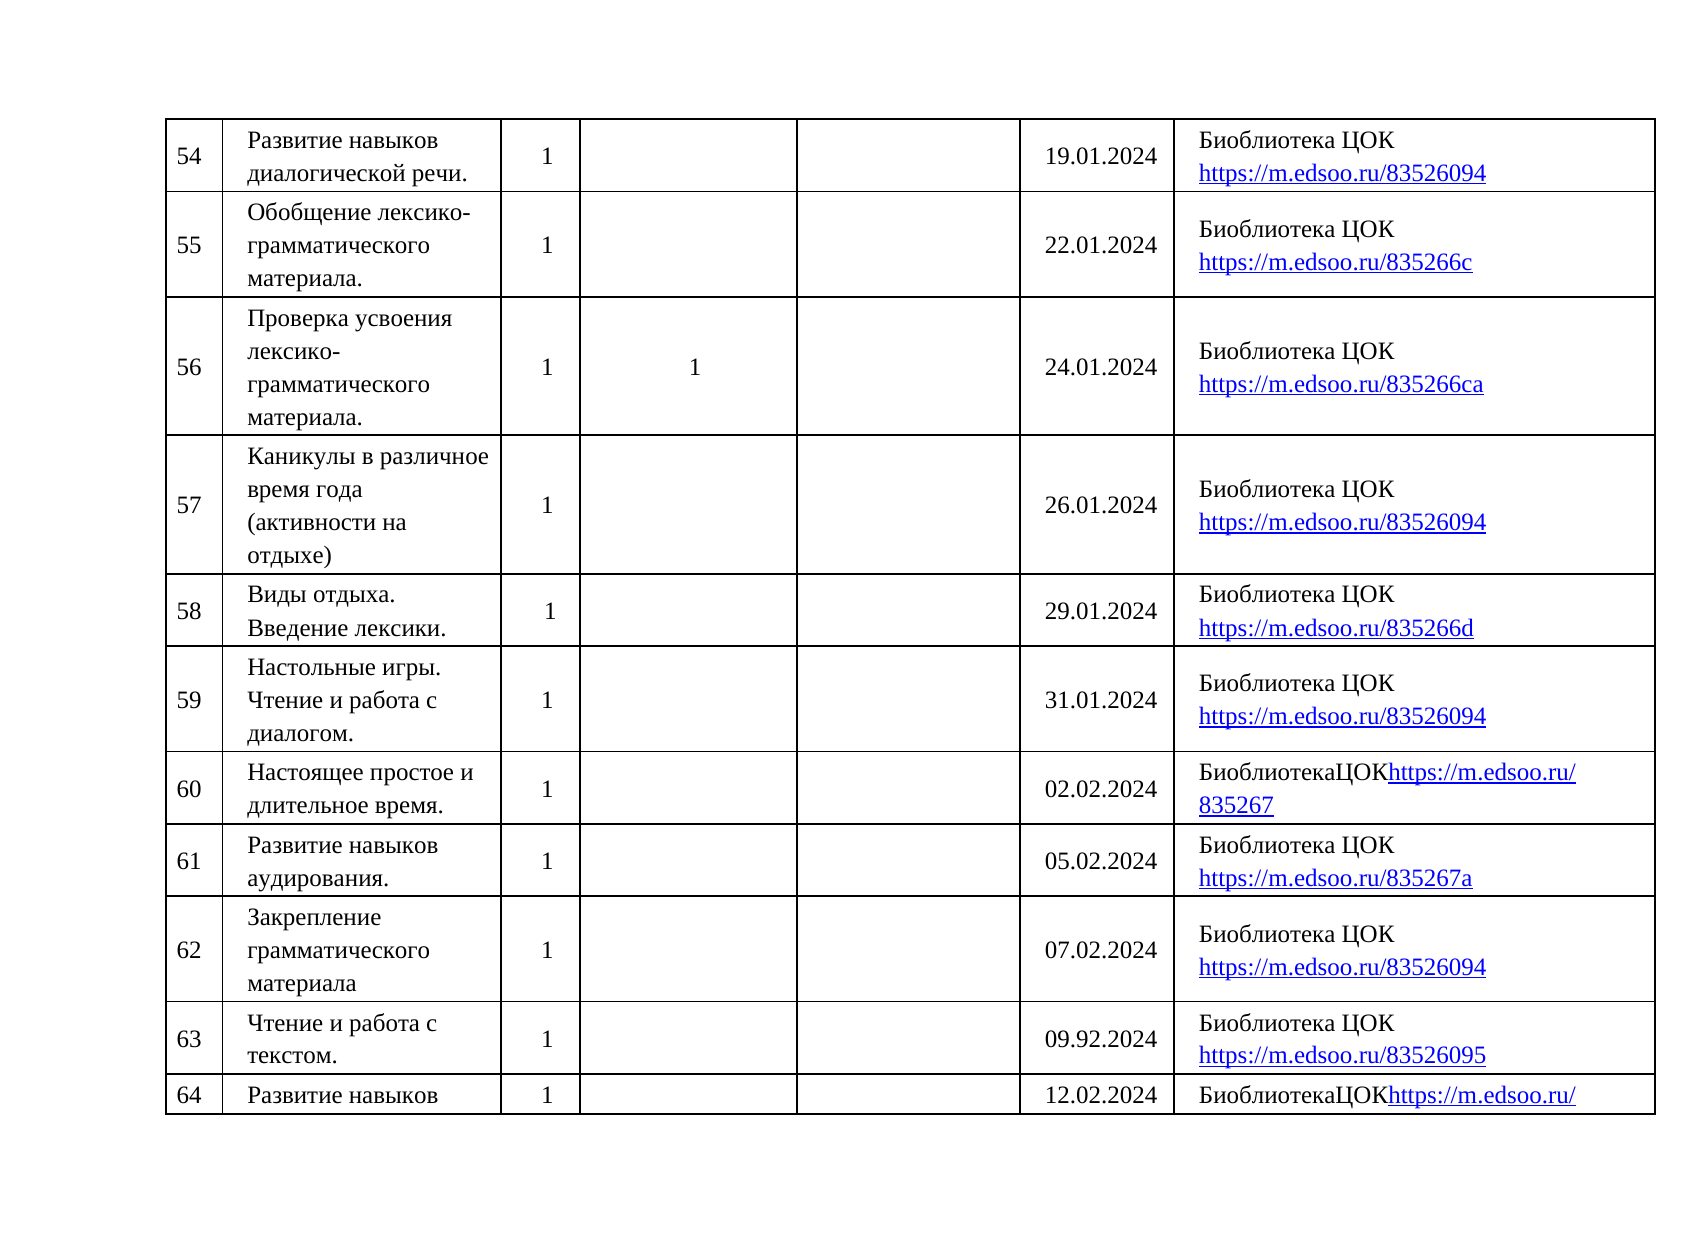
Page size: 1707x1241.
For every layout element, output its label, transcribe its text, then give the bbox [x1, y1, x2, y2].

table_cell [581, 752, 796, 823]
table_cell 64 [167, 1075, 222, 1113]
table_cell Настольные игры. Чтение и работа с диалогом. [223, 647, 500, 751]
table_cell Проверка усвоения лексико-грамматического материала. [223, 298, 500, 434]
table_cell 24.01.2024 [1021, 298, 1173, 434]
table_cell 12.02.2024 [1021, 1075, 1173, 1113]
table_cell Виды отдыха. Введение лексики. [223, 575, 500, 645]
table_cell 54 [167, 120, 222, 191]
table_cell Биоблиотека ЦОК https://m.edsoo.ru/83526094 [1175, 436, 1654, 573]
table_cell [798, 436, 1019, 573]
table_cell 1 [502, 752, 579, 823]
table_cell [581, 825, 796, 895]
table_cell 1 [581, 298, 796, 434]
table_cell 31.01.2024 [1021, 647, 1173, 751]
table_cell 63 [167, 1002, 222, 1073]
table_cell 61 [167, 825, 222, 895]
table_cell [581, 436, 796, 573]
table_cell [581, 120, 796, 191]
table_cell Закрепление грамматического материала [223, 897, 500, 1001]
table_cell 22.01.2024 [1021, 192, 1173, 296]
table_cell Развитие навыков аудирования. [223, 825, 500, 895]
table_cell 1 [502, 1002, 579, 1073]
table_cell 09.92.2024 [1021, 1002, 1173, 1073]
table_cell [581, 1002, 796, 1073]
table_cell [798, 192, 1019, 296]
table_cell Биоблиотека ЦОК https://m.edsoo.ru/835266ca [1175, 298, 1654, 434]
table_cell [581, 1075, 796, 1113]
table_cell 55 [167, 192, 222, 296]
table_cell 05.02.2024 [1021, 825, 1173, 895]
table_cell Биоблиотека ЦОК https://m.edsoo.ru/835267a [1175, 825, 1654, 895]
table_cell 56 [167, 298, 222, 434]
table_cell [798, 575, 1019, 645]
table_cell 19.01.2024 [1021, 120, 1173, 191]
table_cell [581, 575, 796, 645]
table_cell [798, 1002, 1019, 1073]
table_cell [1175, 1075, 1654, 1113]
table_cell [581, 897, 796, 1001]
table_cell 57 [167, 436, 222, 573]
table_cell [798, 298, 1019, 434]
table_cell Настоящее простое и длительное время. [223, 752, 500, 823]
table_cell 1 [502, 298, 579, 434]
table_cell 1 [502, 1075, 579, 1113]
table_cell 26.01.2024 [1021, 436, 1173, 573]
table_cell 59 [167, 647, 222, 751]
table_cell Биоблиотека ЦОК https://m.edsoo.ru/835266c [1175, 192, 1654, 296]
table_cell Каникулы в различное время года (активности на отдыхе) [223, 436, 500, 573]
table_cell 02.02.2024 [1021, 752, 1173, 823]
table_cell [581, 192, 796, 296]
table_cell 62 [167, 897, 222, 1001]
table_cell 58 [167, 575, 222, 645]
table_cell 1 [502, 575, 579, 645]
table_cell Биоблиотека ЦОК https://m.edsoo.ru/83526094 [1175, 897, 1654, 1001]
table_cell 1 [502, 897, 579, 1001]
table_cell 29.01.2024 [1021, 575, 1173, 645]
table_cell [798, 1075, 1019, 1113]
table_cell Развитие навыков диалогической речи. [223, 120, 500, 191]
table_cell Биоблиотека ЦОК https://m.edsoo.ru/83526094 [1175, 120, 1654, 191]
table_cell 1 [502, 436, 579, 573]
table_cell [798, 647, 1019, 751]
table_cell Биоблиотека ЦОК https://m.edsoo.ru/835266d [1175, 575, 1654, 645]
table_cell 60 [167, 752, 222, 823]
table_cell [798, 897, 1019, 1001]
table_cell [798, 825, 1019, 895]
table_cell 1 [502, 647, 579, 751]
table_cell 1 [502, 825, 579, 895]
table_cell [223, 1075, 500, 1113]
table_cell Чтение и работа с текстом. [223, 1002, 500, 1073]
table_cell Обобщение лексико-грамматического материала. [223, 192, 500, 296]
table_cell [798, 120, 1019, 191]
table_cell Биоблиотека ЦОК https://m.edsoo.ru/83526095 [1175, 1002, 1654, 1073]
table_cell 1 [502, 192, 579, 296]
table_cell 1 [502, 120, 579, 191]
table_cell [581, 647, 796, 751]
table_cell [798, 752, 1019, 823]
table_cell Биоблиотека ЦОК https://m.edsoo.ru/83526094 [1175, 647, 1654, 751]
table_cell БиоблиотекаЦОКhttps://m.edsoo.ru/835267 [1175, 752, 1654, 823]
table_cell 07.02.2024 [1021, 897, 1173, 1001]
